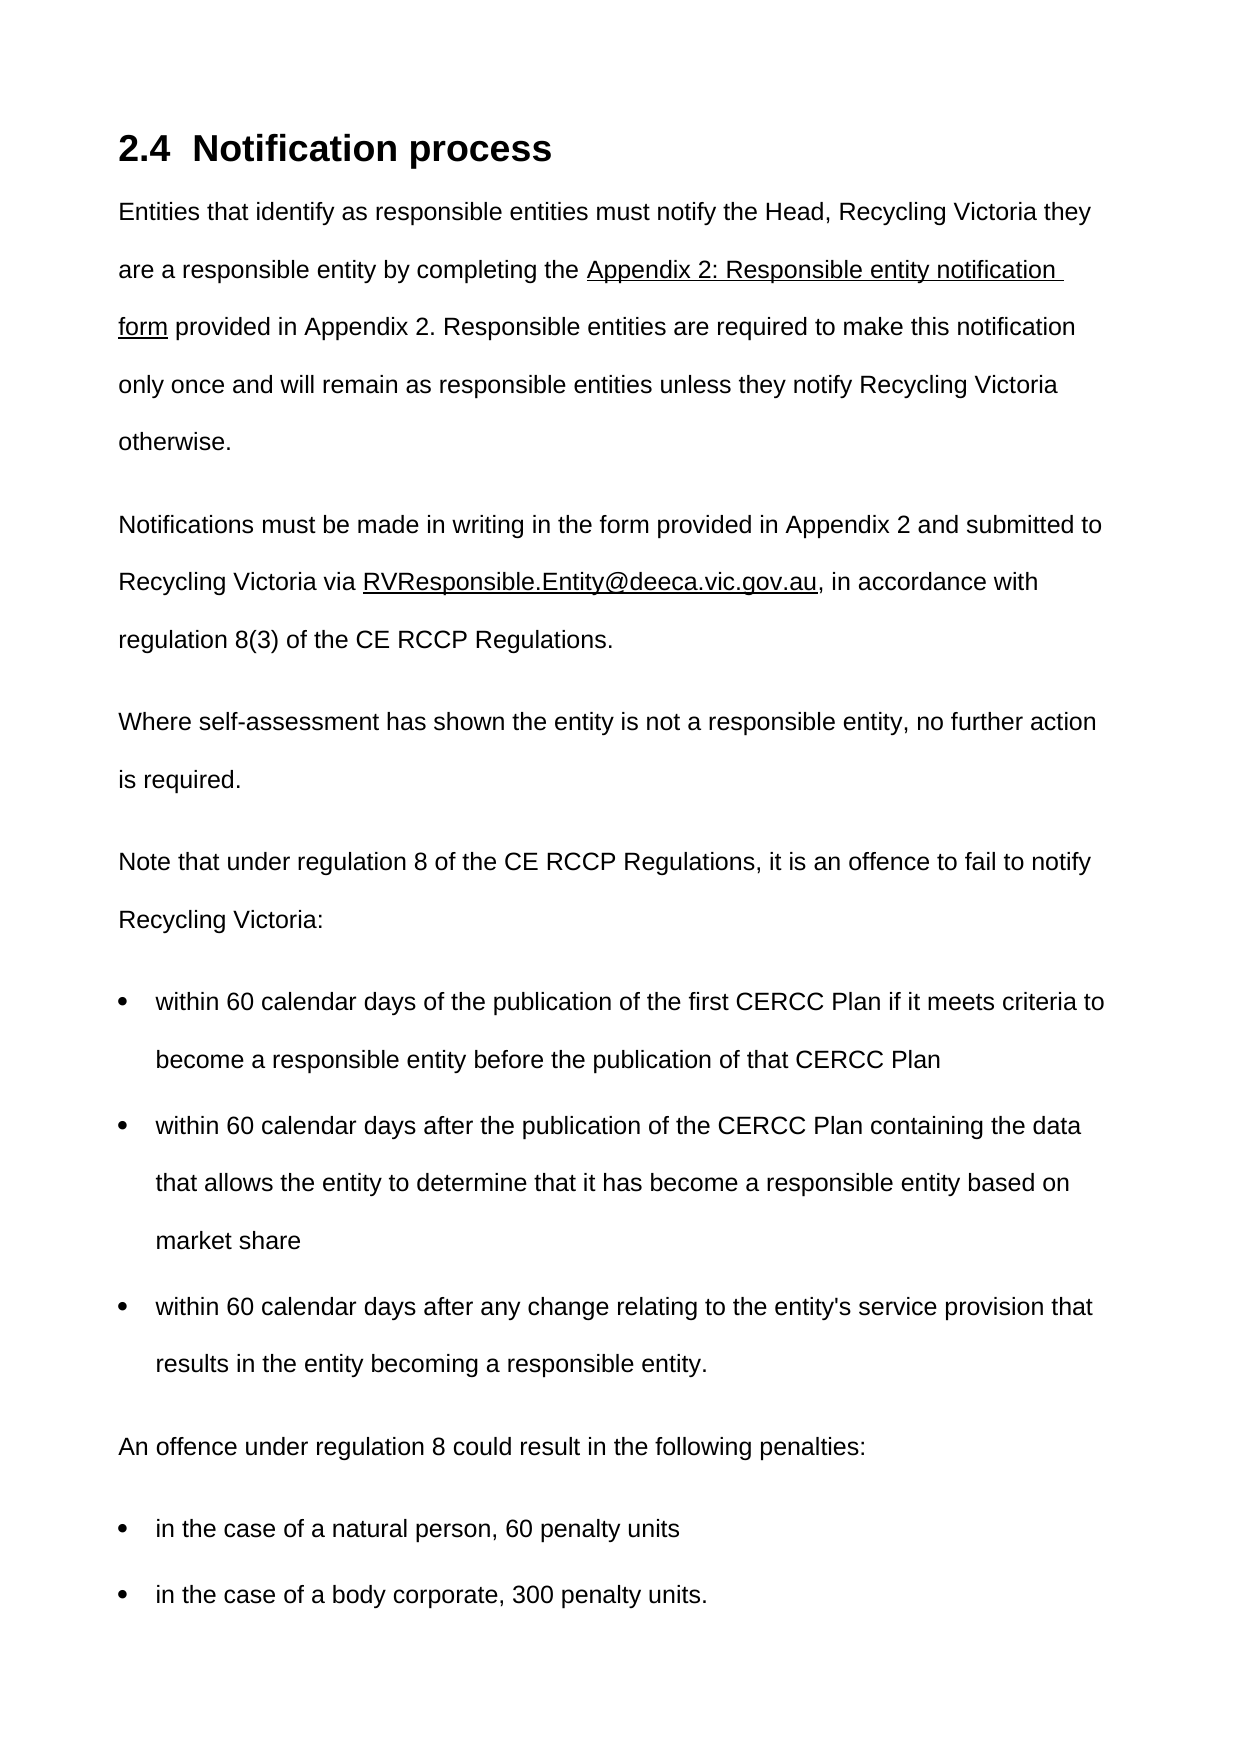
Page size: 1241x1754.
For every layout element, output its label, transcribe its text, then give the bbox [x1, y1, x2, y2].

text Notifications must be made in writing in the form provided in Appendix 2 and submitted to Recycling Victoria via RVResponsible.Entity@deeca.vic.gov.au, in accordance with regulation 8(3) of the CE RCCP Regulations. [118, 510, 1110, 653]
list within 60 calendar days after any change relating to the entity's service provision that results in the entity becoming a responsible entity. [118, 1292, 1110, 1378]
list within 60 calendar days of the publication of the first CERCC Plan if it meets criteria to become a responsible entity before the publication of that CERCC Plan [118, 987, 1110, 1074]
text Entities that identify as responsible entities must notify the Head, Recycling Victoria they are a responsible entity by completing the Responsible entity notification form provided in Appendix 2. Responsible entities are required to make this notification only once and will remain as responsible entities unless they notify Recycling Victoria otherwise. [118, 197, 1110, 456]
list within 60 calendar days after the publication of the CERCC Plan containing the data that allows the entity to determine that it has become a responsible entity based on market share [118, 1111, 1110, 1254]
subtitle Notification process [118, 118, 1122, 172]
list in the case of a body corporate, 300 penalty units. [118, 1580, 1110, 1609]
list in the case of a natural person, 60 penalty units [118, 1514, 1110, 1543]
text An offence under regulation 8 could result in the following penalties: [118, 1432, 1110, 1461]
text Where self-assessment has shown the entity is not a responsible entity, no further action is required. [118, 707, 1110, 793]
text Note that under regulation 8 of the CE RCCP Regulations, it is an offence to fail to notify Recycling Victoria: [118, 847, 1110, 933]
